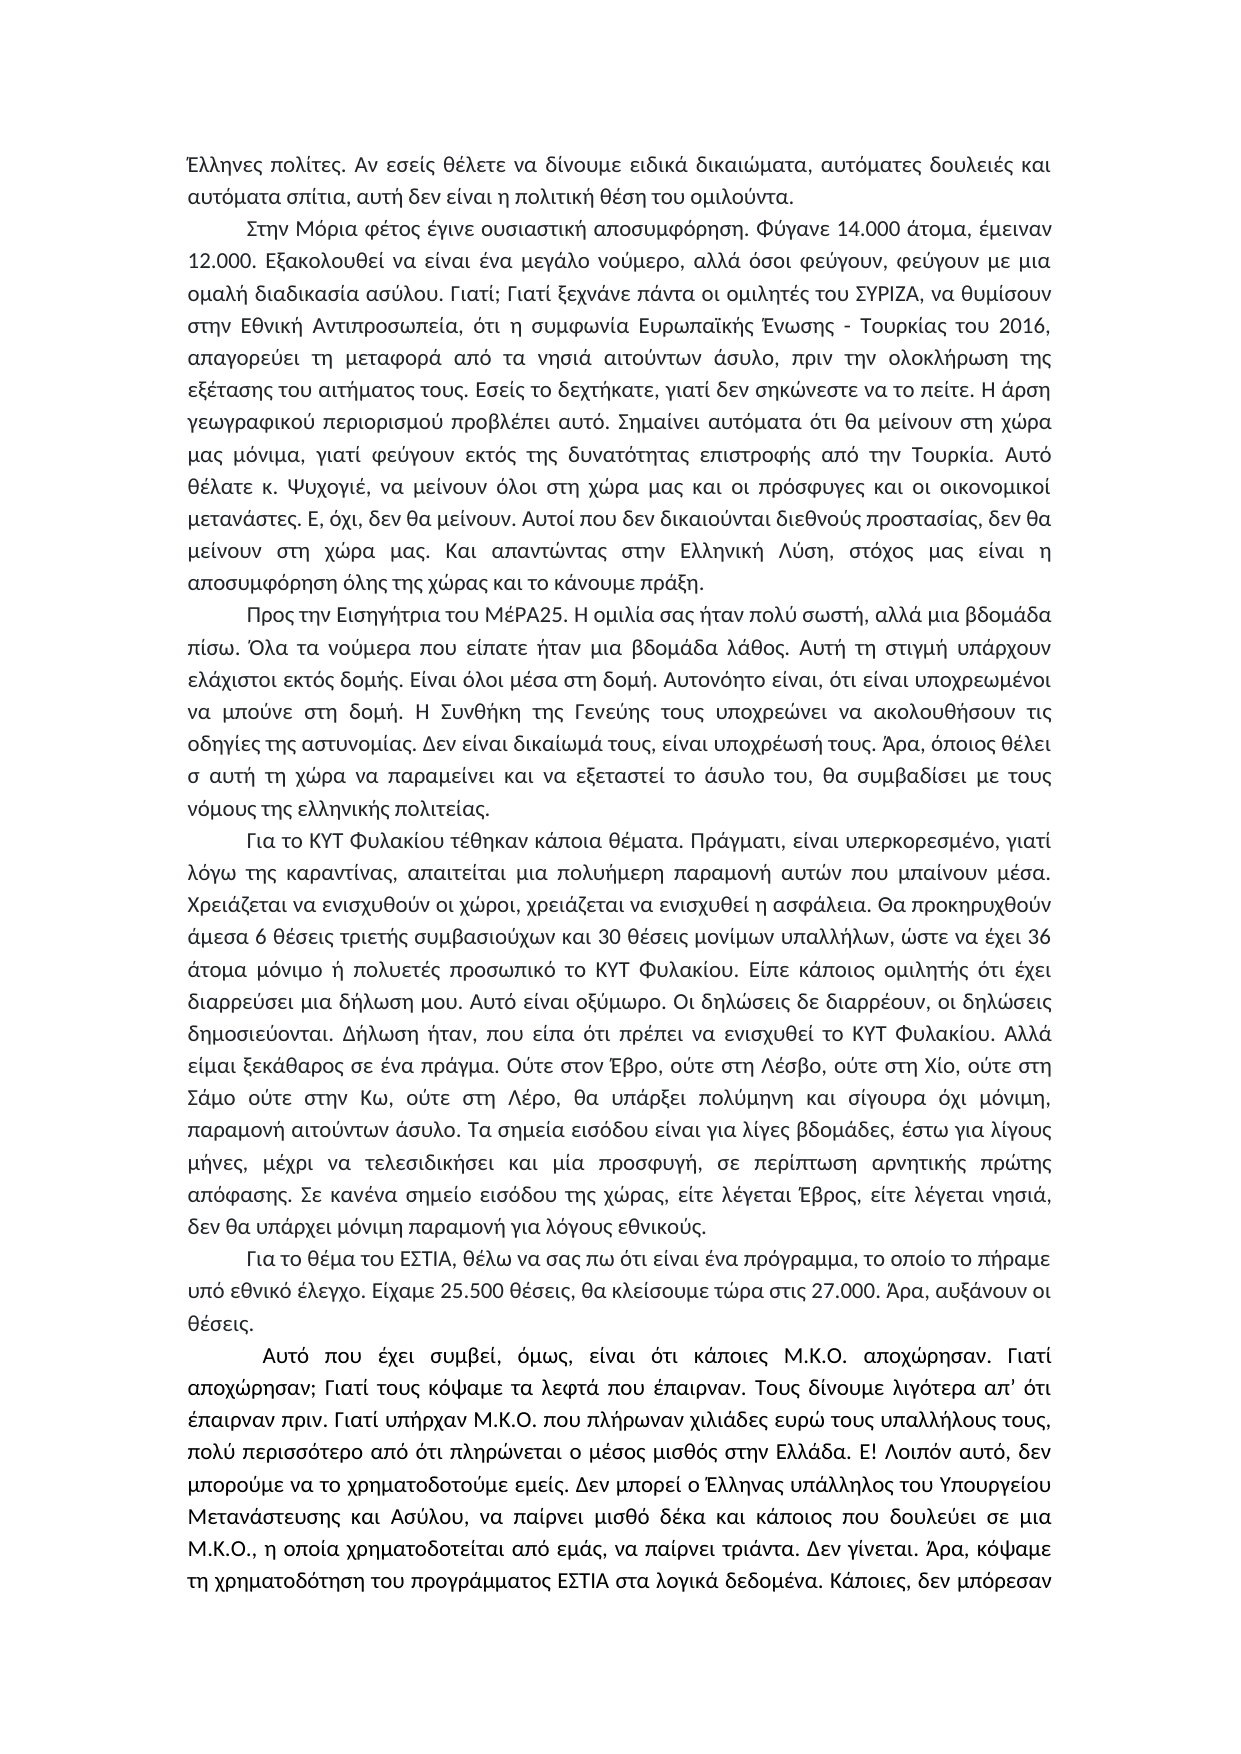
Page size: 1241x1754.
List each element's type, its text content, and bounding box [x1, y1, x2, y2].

text Για το ΚΥΤ Φυλακίου τέθηκαν κάποια θέματα. Πράγματι, είναι υπερκορεσμένο, γιατί λόγω της καραντίνας, απαιτείται μια πολυήμερη παραμονή αυτών που μπαίνουν μέσα. Χρειάζεται να ενισχυθούν οι χώροι, χρειάζεται να ενισχυθεί η ασφάλεια. Θα προκηρυχθούν άμεσα 6 θέσεις τριετής συμβασιούχων και 30 θέσεις μονίμων υπαλλήλων, ώστε να έχει 36 άτομα μόνιμο ή πολυετές προσωπικό το ΚΥΤ Φυλακίου. Είπε κάποιος ομιλητής ότι έχει διαρρεύσει μια δήλωση μου. Αυτό είναι οξύμωρο. Οι δηλώσεις δε διαρρέουν, οι δηλώσεις δημοσιεύονται. Δήλωση ήταν, που είπα ότι πρέπει να ενισχυθεί το ΚΥΤ Φυλακίου. Αλλά είμαι ξεκάθαρος σε ένα πράγμα. Ούτε στον Έβρο, ούτε στη Λέσβο, ούτε στη Χίο, ούτε στη Σάμο ούτε στην Κω, ούτε στη Λέρο, θα υπάρξει πολύμηνη και σίγουρα όχι μόνιμη, παραμονή αιτούντων άσυλο. Τα σημεία εισόδου είναι για λίγες βδομάδες, έστω για λίγους μήνες, μέχρι να τελεσιδικήσει και μία προσφυγή, σε περίπτωση αρνητικής πρώτης απόφασης. Σε κανένα σημείο εισόδου της χώρας, είτε λέγεται Έβρος, είτε λέγεται νησιά, δεν θα υπάρχει μόνιμη παραμονή για λόγους εθνικούς. [187, 826, 1053, 1240]
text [187, 150, 1053, 210]
text Για το θέμα του ΕΣΤΙΑ, θέλω να σας πω ότι είναι ένα πρόγραμμα, το οποίο το πήραμε υπό εθνικό έλεγχο. Είχαμε 25.500 θέσεις, θα κλείσουμε τώρα στις 27.000. Άρα, αυξάνουν οι θέσεις. [187, 1244, 1053, 1337]
text Προς την Εισηγήτρια του ΜέΡΑ25. Η ομιλία σας ήταν πολύ σωστή, αλλά μια βδομάδα πίσω. Όλα τα νούμερα που είπατε ήταν μια βδομάδα λάθος. Αυτή τη στιγμή υπάρχουν ελάχιστοι εκτός δομής. Είναι όλοι μέσα στη δομή. Αυτονόητο είναι, ότι είναι υποχρεωμένοι να μπούνε στη δομή. Η Συνθήκη της Γενεύης τους υποχρεώνει να ακολουθήσουν τις οδηγίες της αστυνομίας. Δεν είναι δικαίωμά τους, είναι υποχρέωσή τους. Άρα, όποιος θέλει σ αυτή τη χώρα να παραμείνει και να εξεταστεί το άσυλο του, θα συμβαδίσει με τους νόμους της ελληνικής πολιτείας. [187, 601, 1053, 822]
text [187, 1341, 1053, 1594]
text Στην Μόρια φέτος έγινε ουσιαστική αποσυμφόρηση. Φύγανε 14.000 άτομα, έμειναν 12.000. Εξακολουθεί να είναι ένα μεγάλο νούμερο, αλλά όσοι φεύγουν, φεύγουν με μια ομαλή διαδικασία ασύλου. Γιατί; Γιατί ξεχνάνε πάντα οι ομιλητές του ΣΥΡΙΖΑ, να θυμίσουν στην Εθνική Αντιπροσωπεία, ότι η συμφωνία Ευρωπαϊκής Ένωσης - Τουρκίας του 2016, απαγορεύει τη μεταφορά από τα νησιά αιτούντων άσυλο, πριν την ολοκλήρωση της εξέτασης του αιτήματος τους. Εσείς το δεχτήκατε, γιατί δεν σηκώνεστε να το πείτε. Η άρση γεωγραφικού περιορισμού προβλέπει αυτό. Σημαίνει αυτόματα ότι θα μείνουν στη χώρα μας μόνιμα, γιατί φεύγουν εκτός της δυνατότητας επιστροφής από την Τουρκία. Αυτό θέλατε κ. Ψυχογιέ, να μείνουν όλοι στη χώρα μας και οι πρόσφυγες και οι οικονομικοί μετανάστες. Ε, όχι, δεν θα μείνουν. Αυτοί που δεν δικαιούνται διεθνούς προστασίας, δεν θα μείνουν στη χώρα μας. Και απαντώντας στην Ελληνική Λύση, στόχος μας είναι η αποσυμφόρηση όλης της χώρας και το κάνουμε πράξη. [187, 214, 1053, 596]
